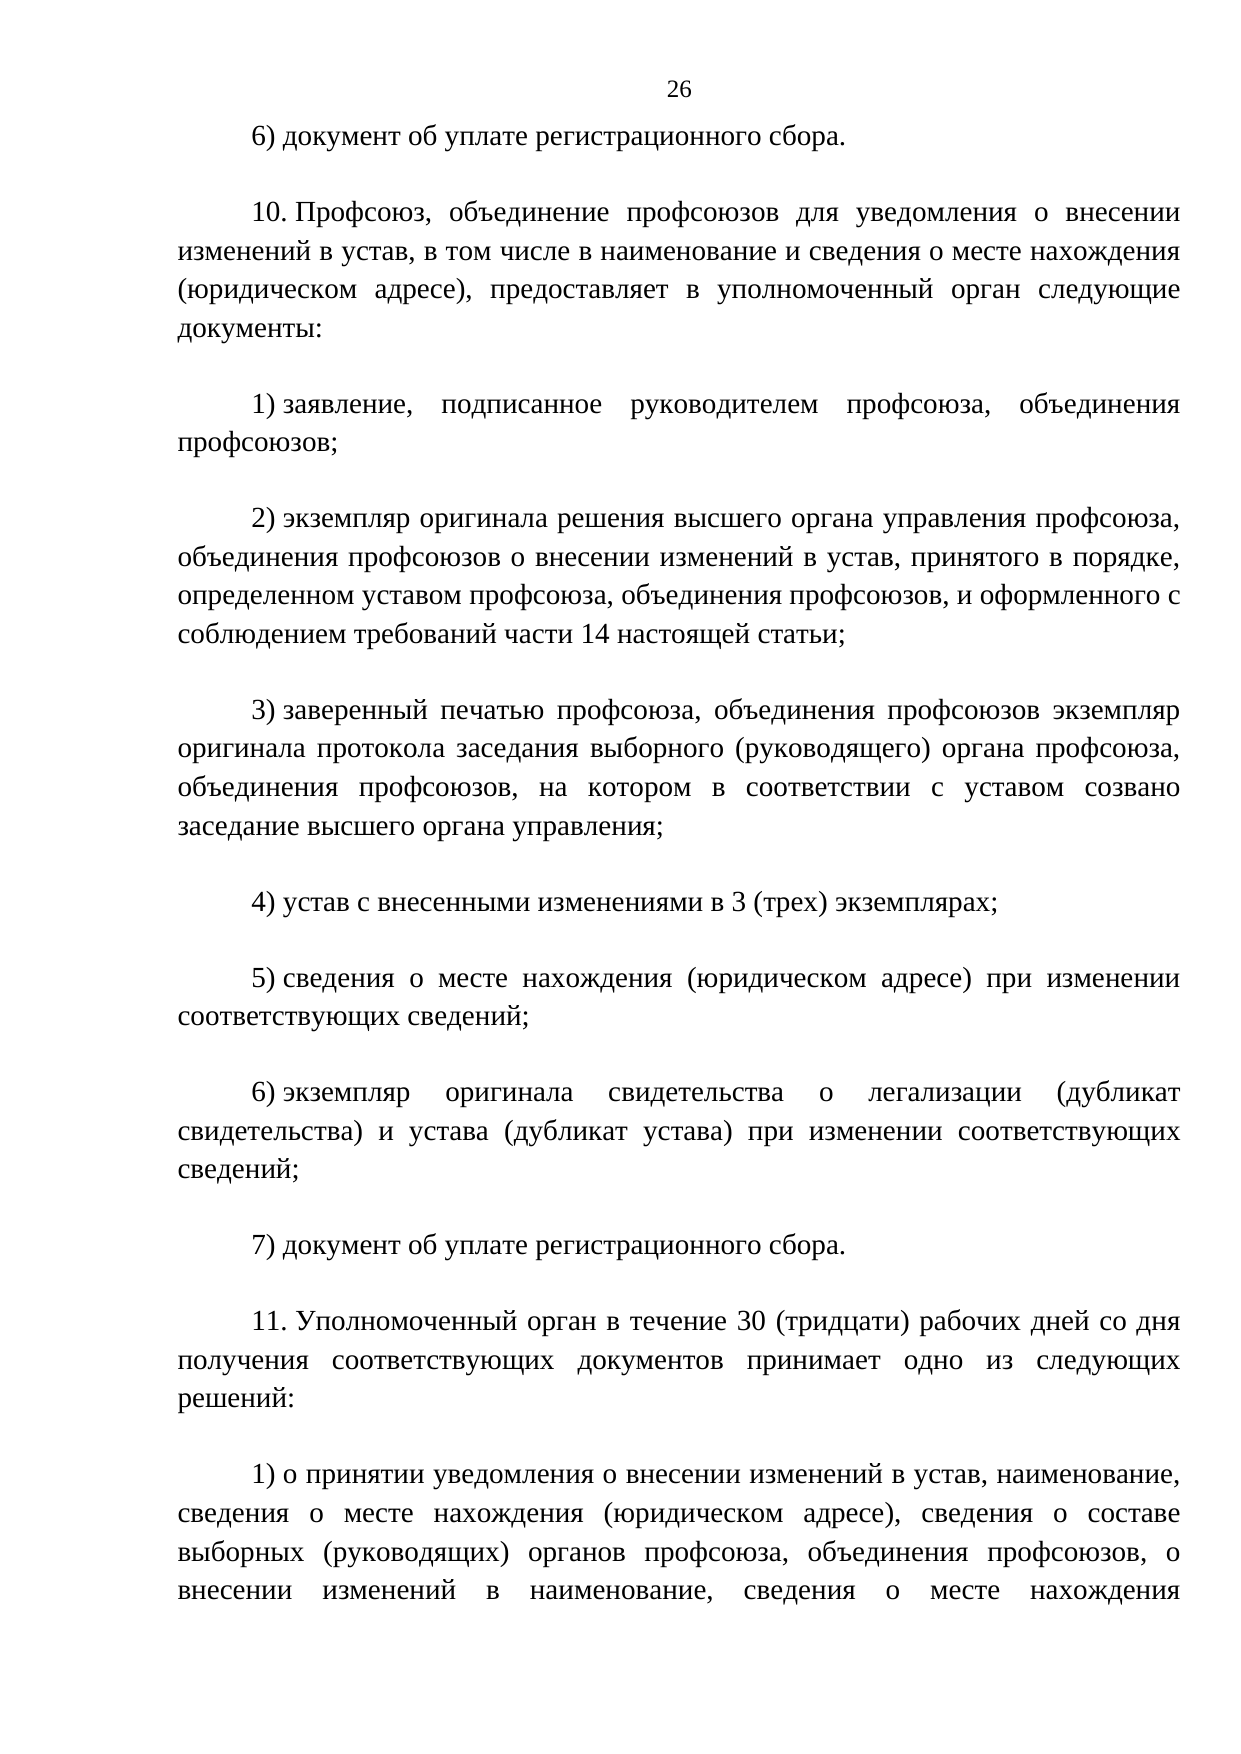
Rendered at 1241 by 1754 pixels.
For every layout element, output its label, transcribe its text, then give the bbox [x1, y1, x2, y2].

text 11. Уполномоченный орган в течение 30 (тридцати) рабочих дней со дня получения соответствующих документов принимает одно из следующих решений: [177, 1303, 1181, 1414]
text 7) документ об уплате регистрационного сбора. [177, 1227, 1181, 1261]
text 2) экземпляр оригинала решения высшего органа управления профсоюза, объединения профсоюзов о внесении изменений в устав, принятого в порядке, определенном уставом профсоюза, объединения профсоюзов, и оформленного с соблюдением требований части 14 настоящей статьи; [177, 500, 1181, 649]
text 4) устав с внесенными изменениями в 3 (трех) экземплярах; [177, 884, 1181, 917]
text 5) сведения о месте нахождения (юридическом адресе) при изменении соответствующих сведений; [177, 960, 1181, 1032]
text 6) документ об уплате регистрационного сбора. [177, 118, 1181, 152]
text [177, 1457, 1181, 1606]
text 10. Профсоюз, объединение профсоюзов для уведомления о внесении изменений в устав, в том числе в наименование и сведения о месте нахождения (юридическом адресе), предоставляет в уполномоченный орган следующие документы: [177, 194, 1181, 343]
text 3) заверенный печатью профсоюза, объединения профсоюзов экземпляр оригинала протокола заседания выборного (руководящего) органа профсоюза, объединения профсоюзов, на котором в соответствии с уставом созвано заседание высшего органа управления; [177, 692, 1181, 841]
text 6) экземпляр оригинала свидетельства о легализации (дубликат свидетельства) и устава (дубликат устава) при изменении соответствующих сведений; [177, 1074, 1181, 1185]
text 1) заявление, подписанное руководителем профсоюза, объединения профсоюзов; [177, 386, 1181, 458]
